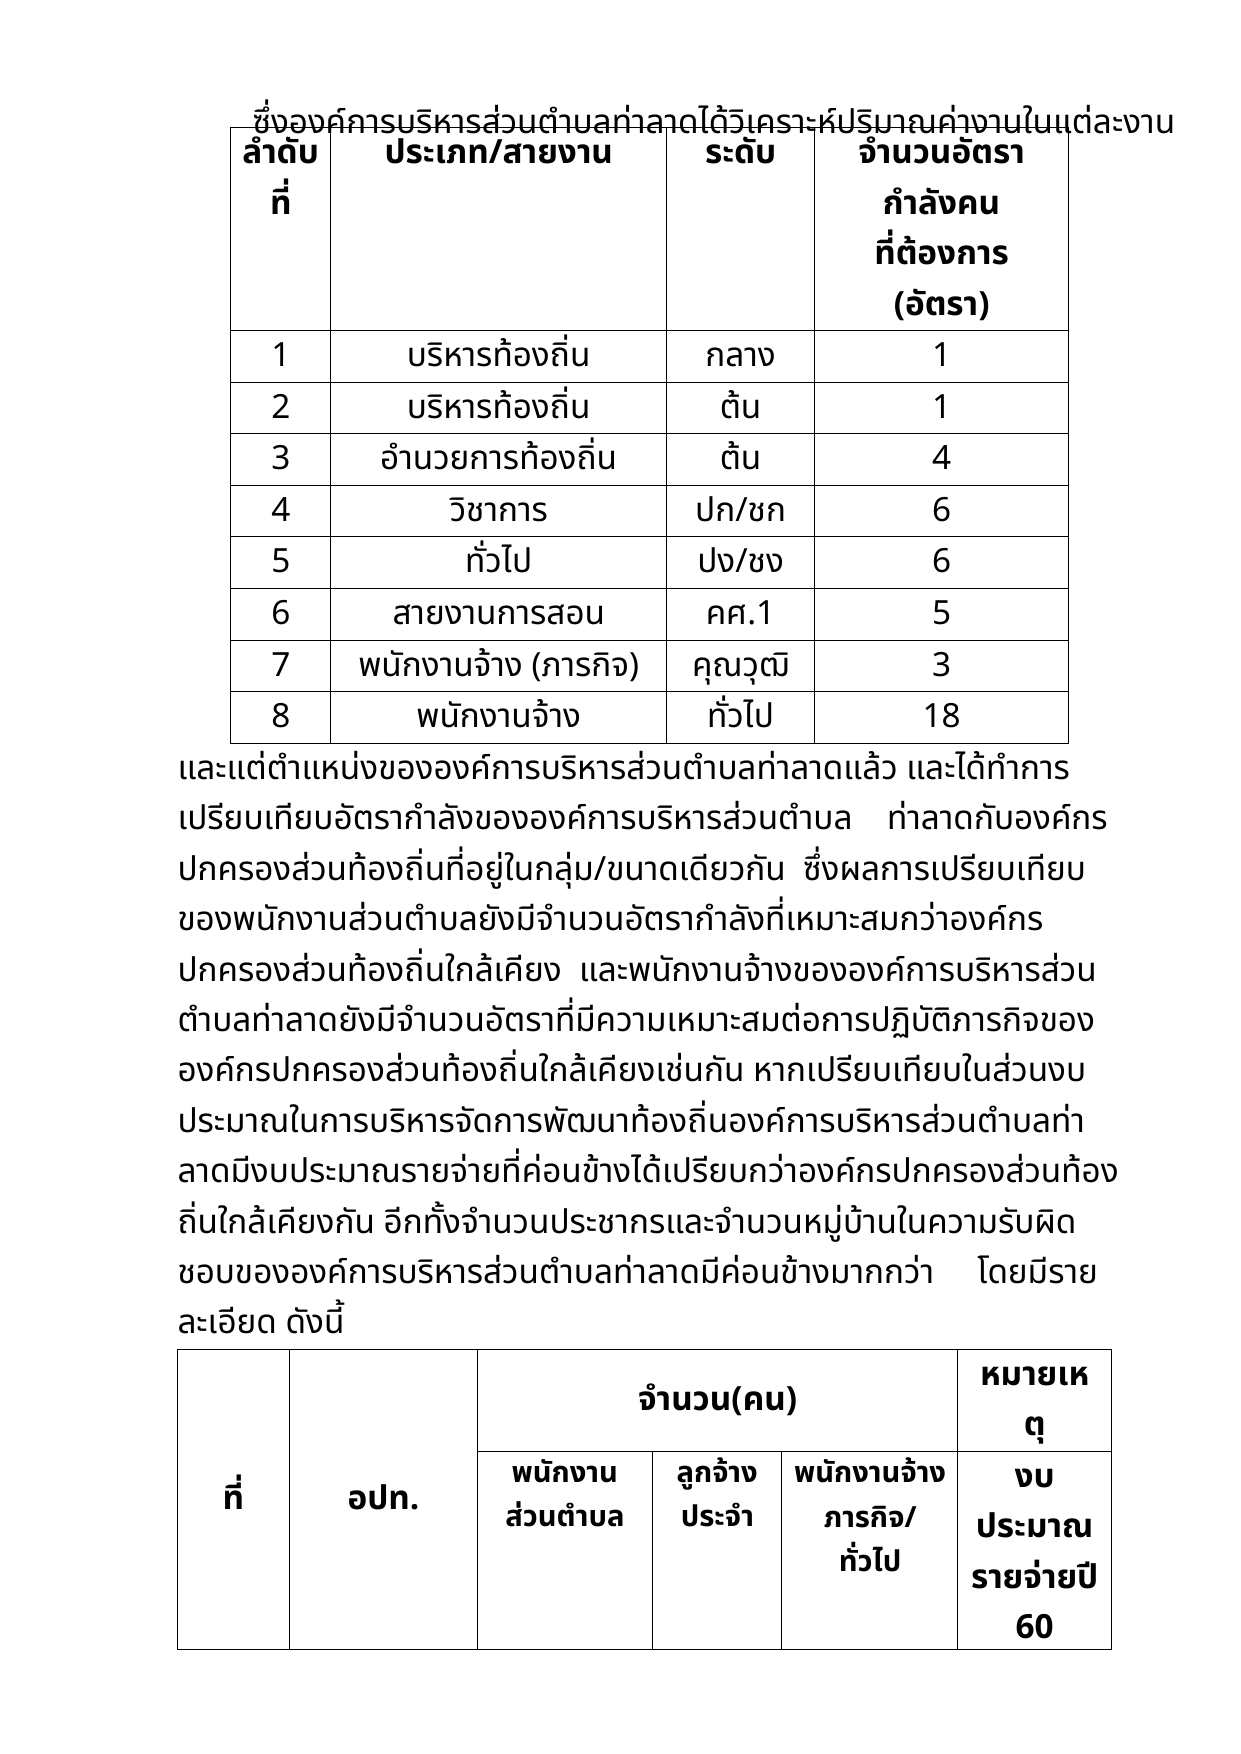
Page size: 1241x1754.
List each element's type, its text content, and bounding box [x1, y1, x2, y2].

table_cell วิชาการ [331, 486, 666, 536]
table_cell 1 [231, 331, 330, 382]
table_cell 2 [231, 383, 330, 433]
table_cell พนักงานจ้าง (ภารกิจ) [331, 641, 666, 691]
table_cell พนักงานจ้างภารกิจ/ทั่วไป [782, 1452, 957, 1648]
table_cell 4 [815, 434, 1068, 484]
table_cell สายงานการสอน [331, 589, 666, 639]
table_header ประเภท/สายงาน [331, 128, 666, 330]
table_cell 5 [231, 537, 330, 588]
table_cell พนักงานส่วนตำบล [478, 1452, 652, 1648]
table_header อปท. [290, 1350, 477, 1648]
table_cell คุณวุฒิ [667, 641, 814, 691]
table_cell ปก/ชก [667, 486, 814, 536]
table_cell 6 [231, 589, 330, 639]
table_cell ทั่วไป [667, 692, 814, 743]
table_cell ปง/ชง [667, 537, 814, 588]
table_cell ทั่วไป [331, 537, 666, 588]
table_cell 1 [815, 383, 1068, 433]
table_cell 6 [815, 486, 1068, 536]
table_header ลำดับที่ [231, 128, 330, 330]
table_header จำนวนอัตรากำลังคน ที่ต้องการ (อัตรา) [815, 128, 1068, 330]
table_cell 4 [231, 486, 330, 536]
table_cell 18 [815, 692, 1068, 743]
table_cell พนักงานจ้าง [331, 692, 666, 743]
table_cell 3 [815, 641, 1068, 691]
table_cell 5 [815, 589, 1068, 639]
table_cell บริหารท้องถิ่น [331, 331, 666, 382]
table_header จำนวน(คน) [478, 1350, 957, 1451]
table_cell 8 [231, 692, 330, 743]
table_header หมายเหตุ [958, 1350, 1111, 1451]
table_cell ลูกจ้างประจำ [653, 1452, 781, 1648]
table_cell 6 [815, 537, 1068, 588]
table_cell ต้น [667, 383, 814, 433]
table_cell บริหารท้องถิ่น [331, 383, 666, 433]
table_cell กลาง [667, 331, 814, 382]
table_cell คศ.1 [667, 589, 814, 639]
table_cell อำนวยการท้องถิ่น [331, 434, 666, 484]
table_cell 1 [815, 331, 1068, 382]
table_cell 7 [231, 641, 330, 691]
table_cell งบประมาณรายจ่ายปี 60 [958, 1452, 1111, 1648]
table_header ระดับ [667, 128, 814, 330]
text ซึ่งองค์การบริหารส่วนตำบลท่าลาดได้วิเคราะห์ปริมาณค่างานในแต่ละงานและแต่ตำแหน่งขององค์การบริหารส่วนตำบลท่าลาดแล้ว และได้ทำการเปรียบเทียบอัตรากำลังขององค์การบริหารส่วนตำบล ท่าลาดกับองค์กรปกครองส่วนท้องถิ่นที่อยู่ในกลุ่ม/ขนาดเดียวกัน ซึ่งผลการเปรียบเทียบของพนักงานส่วนตำบลยังมีจำนวนอัตรากำลังที่เหมาะสมกว่าองค์กรปกครองส่วนท้องถิ่นใกล้เคียง และพนักงานจ้างขององค์การบริหารส่วนตำบลท่าลาดยังมีจำนวนอัตราที่มีความเหมาะสมต่อการปฏิบัติภารกิจขององค์กรปกครองส่วนท้องถิ่นใกล้เคียงเช่นกัน หากเปรียบเทียบในส่วนงบประมาณในการบริหารจัดการพัฒนาท้องถิ่นองค์การบริหารส่วนตำบลท่าลาดมีงบประมาณรายจ่ายที่ค่อนข้างได้เปรียบกว่าองค์กรปกครองส่วนท้องถิ่นใกล้เคียงกัน อีกทั้งจำนวนประชากรและจำนวนหมู่บ้านในความรับผิดชอบขององค์การบริหารส่วนตำบลท่าลาดมีค่อนข้างมากกว่า โดยมีรายละเอียด ดังนี้ [177, 98, 1122, 1349]
table_header ที่ [178, 1350, 289, 1648]
table_cell 3 [231, 434, 330, 484]
table_cell ต้น [667, 434, 814, 484]
